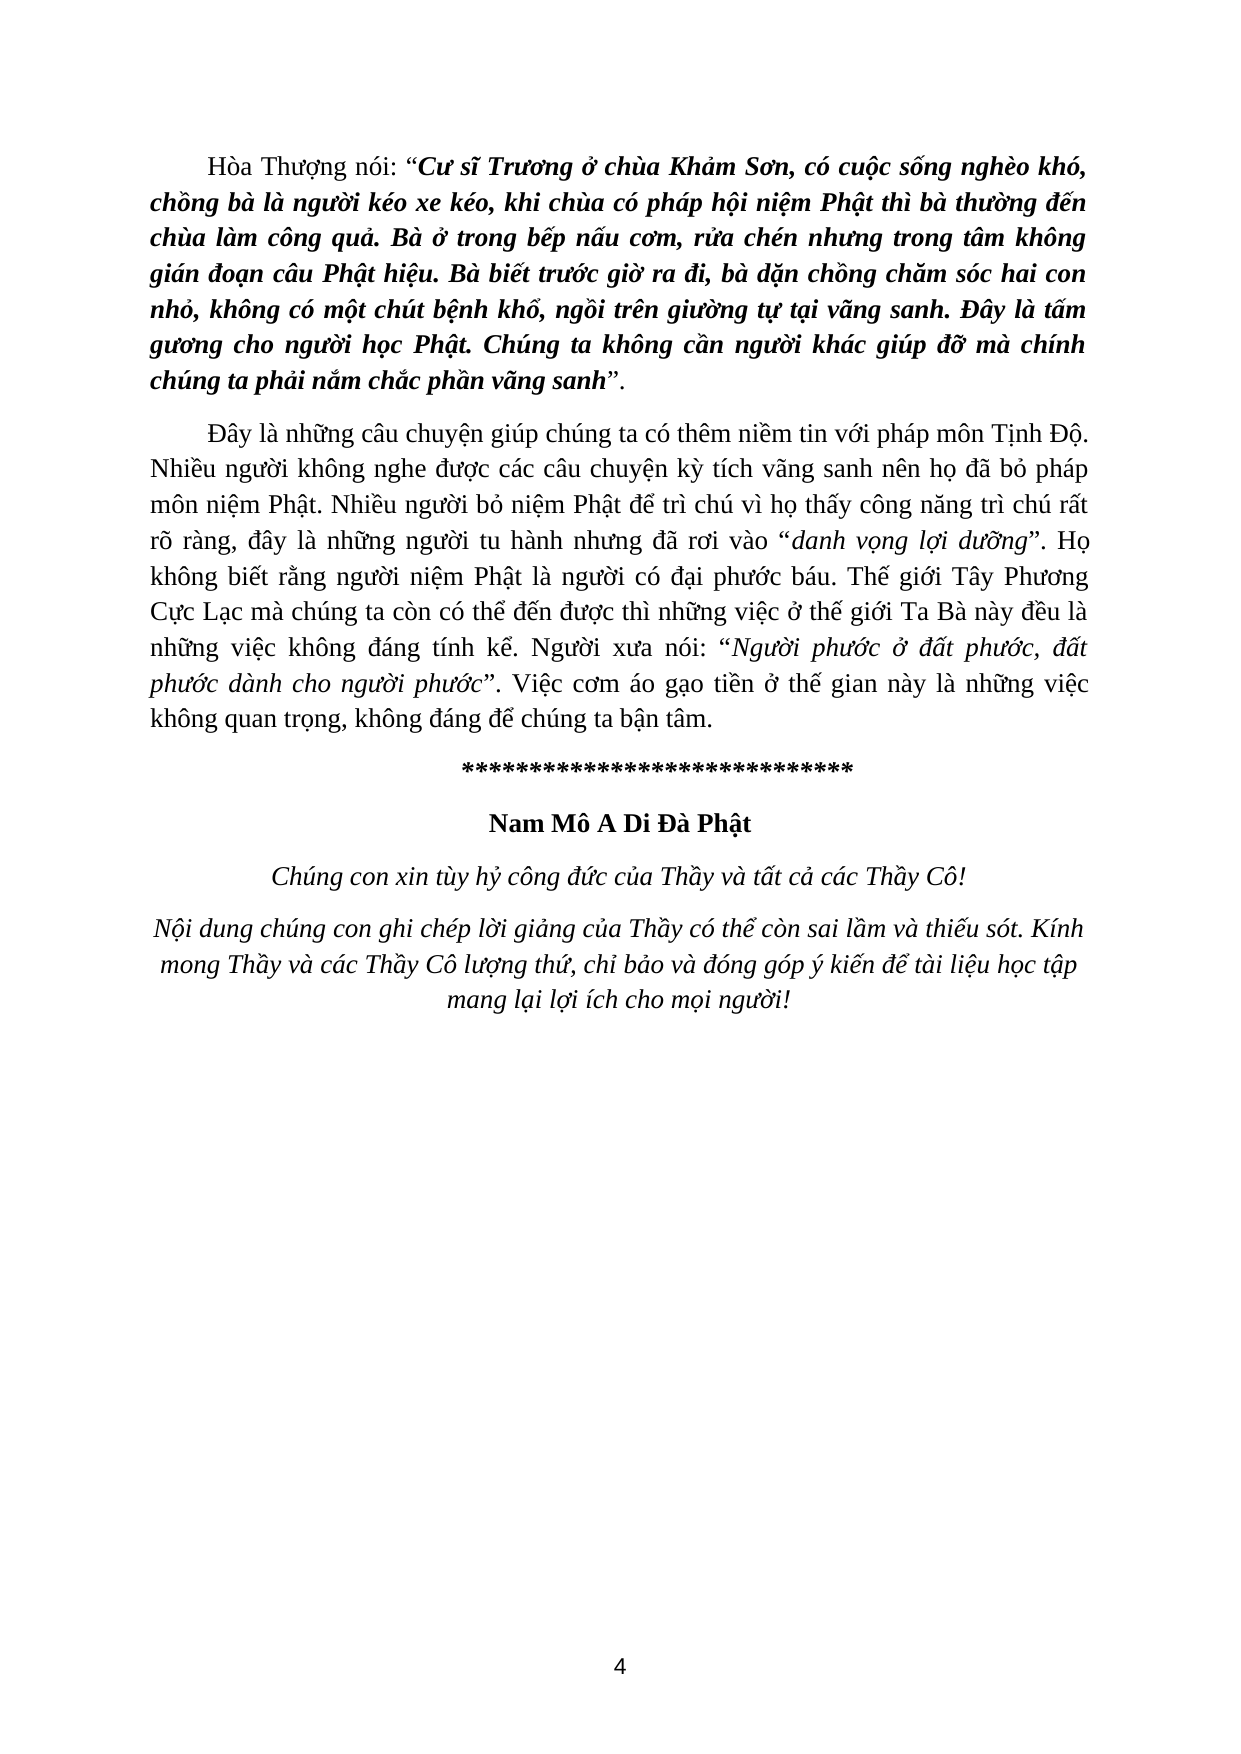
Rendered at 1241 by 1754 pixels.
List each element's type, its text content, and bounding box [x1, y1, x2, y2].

text Chúng con xin tùy hỷ công đức của Thầy và tất cả các Thầy Cô! [150, 860, 1090, 891]
text Hòa Thượng nói: “Cư sĩ Trương ở chùa Khảm Sơn, có cuộc sống nghèo khó, chồng bà là người kéo xe kéo, khi chùa có pháp hội niệm Phật thì bà thường đến chùa làm công quả. Bà ở trong bếp nấu cơm, rửa chén nhưng trong tâm không gián đoạn câu Phật hiệu. Bà biết trước giờ ra đi, bà dặn chồng chăm sóc hai con nhỏ, không có một chút bệnh khổ, ngồi trên giường tự tại vãng sanh. Đây là tấm gương cho người học Phật. Chúng ta không cần người khác giúp đỡ mà chính chúng ta phải nắm chắc phần vãng sanh”. [150, 150, 1090, 396]
text Nam Mô A Di Đà Phật [150, 807, 1090, 838]
text Nội dung chúng con ghi chép lời giảng của Thầy có thể còn sai lầm và thiếu sót. Kính mong Thầy và các Thầy Cô lượng thứ, chỉ bảo và đóng góp ý kiến để tài liệu học tập mang lại lợi ích cho mọi người! [150, 912, 1090, 1015]
text ***************************** [150, 755, 1090, 786]
text Đây là những câu chuyện giúp chúng ta có thêm niềm tin với pháp môn Tịnh Độ. Nhiều người không nghe được các câu chuyện kỳ tích vãng sanh nên họ đã bỏ pháp môn niệm Phật. Nhiều người bỏ niệm Phật để trì chú vì họ thấy công năng trì chú rất rõ ràng, đây là những người tu hành nhưng đã rơi vào “danh vọng lợi dưỡng”. Họ không biết rằng người niệm Phật là người có đại phước báu. Thế giới Tây Phương Cực Lạc mà chúng ta còn có thể đến được thì những việc ở thế giới Ta Bà này đều là những việc không đáng tính kể. Người xưa nói: “Người phước ở đất phước, đất phước dành cho người phước”. Việc cơm áo gạo tiền ở thế gian này là những việc không quan trọng, không đáng để chúng ta bận tâm. [150, 417, 1090, 734]
